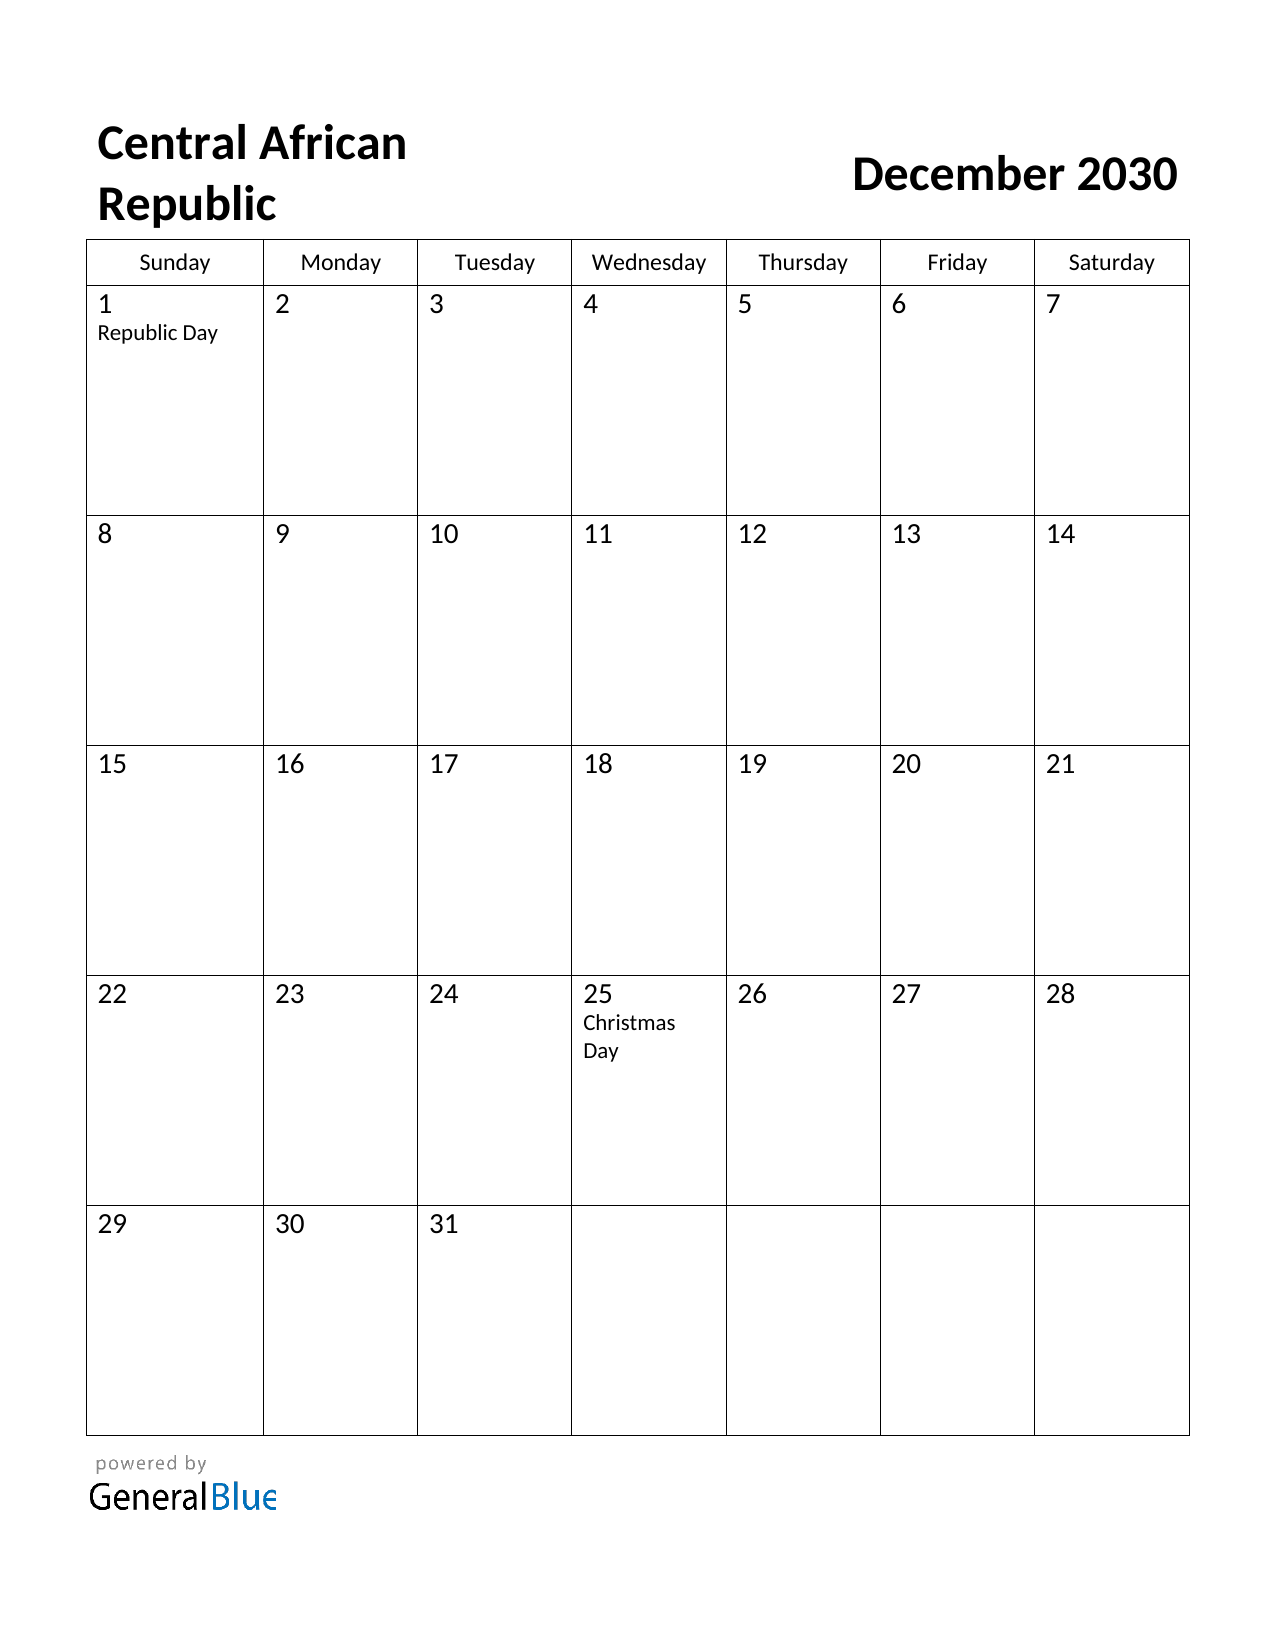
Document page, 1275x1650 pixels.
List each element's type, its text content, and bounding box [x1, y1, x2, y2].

table_cell Republic Day [87, 318, 263, 514]
table_cell [418, 318, 571, 514]
table_cell 21 [1035, 746, 1189, 778]
table_cell 13 [881, 516, 1034, 548]
table_cell [727, 318, 880, 514]
table_cell 24 [418, 976, 571, 1008]
table_cell [87, 1238, 263, 1434]
table_cell [1035, 1008, 1189, 1204]
table_cell [881, 1008, 1034, 1204]
table_cell Saturday [1035, 240, 1189, 284]
table_cell [1035, 318, 1189, 514]
table_cell [727, 1238, 880, 1434]
table_cell [1035, 548, 1189, 744]
table_cell [418, 1238, 571, 1434]
table_cell 4 [572, 286, 726, 318]
table_cell 22 [87, 976, 263, 1008]
table_cell [418, 778, 571, 974]
table_cell 27 [881, 976, 1034, 1008]
table_cell [572, 1238, 726, 1434]
table_header December 2030 [572, 105, 1189, 239]
table_cell Friday [881, 240, 1034, 284]
table_cell [881, 1238, 1034, 1434]
table_cell [1035, 1238, 1189, 1434]
table_cell [1035, 1206, 1189, 1238]
table_cell Tuesday [418, 240, 571, 284]
table_cell [727, 1206, 880, 1238]
table_cell 23 [264, 976, 417, 1008]
table_cell 16 [264, 746, 417, 778]
table_cell 7 [1035, 286, 1189, 318]
table_cell [418, 1008, 571, 1204]
table_cell 12 [727, 516, 880, 548]
table_cell [727, 1008, 880, 1204]
table_cell [727, 548, 880, 744]
table_cell 30 [264, 1206, 417, 1238]
table_cell [87, 548, 263, 744]
table_cell [87, 1008, 263, 1204]
table_cell 1 [87, 286, 263, 318]
table_cell [264, 1238, 417, 1434]
table_cell 3 [418, 286, 571, 318]
table_cell [881, 1206, 1034, 1238]
table_cell 18 [572, 746, 726, 778]
table_cell [1035, 778, 1189, 974]
table_cell 17 [418, 746, 571, 778]
picture [88, 1452, 276, 1515]
table_cell [881, 548, 1034, 744]
table_cell 11 [572, 516, 726, 548]
table_header Central African Republic [86, 105, 572, 239]
table_cell [264, 318, 417, 514]
table_cell [881, 778, 1034, 974]
table_cell [264, 548, 417, 744]
table_cell [572, 318, 726, 514]
table_cell [572, 778, 726, 974]
table_cell [572, 1206, 726, 1238]
table_cell 31 [418, 1206, 571, 1238]
table_cell [881, 318, 1034, 514]
table_cell [86, 1436, 1189, 1534]
table_cell 19 [727, 746, 880, 778]
table_cell 9 [264, 516, 417, 548]
table_cell Christmas Day [572, 1008, 726, 1204]
table_cell Thursday [727, 240, 880, 284]
table_cell 26 [727, 976, 880, 1008]
table_cell 20 [881, 746, 1034, 778]
table_cell 10 [418, 516, 571, 548]
table_cell 14 [1035, 516, 1189, 548]
table_cell [727, 778, 880, 974]
table_cell 5 [727, 286, 880, 318]
table_cell [264, 778, 417, 974]
table_cell Wednesday [572, 240, 726, 284]
table_cell 28 [1035, 976, 1189, 1008]
table_cell [572, 548, 726, 744]
table_cell 8 [87, 516, 263, 548]
table_cell 29 [87, 1206, 263, 1238]
table_cell 2 [264, 286, 417, 318]
table_cell [264, 1008, 417, 1204]
table_cell Monday [264, 240, 417, 284]
table_cell Sunday [87, 240, 263, 284]
table_cell [418, 548, 571, 744]
table_cell 6 [881, 286, 1034, 318]
table_cell [87, 778, 263, 974]
table_cell 15 [87, 746, 263, 778]
table_cell 25 [572, 976, 726, 1008]
